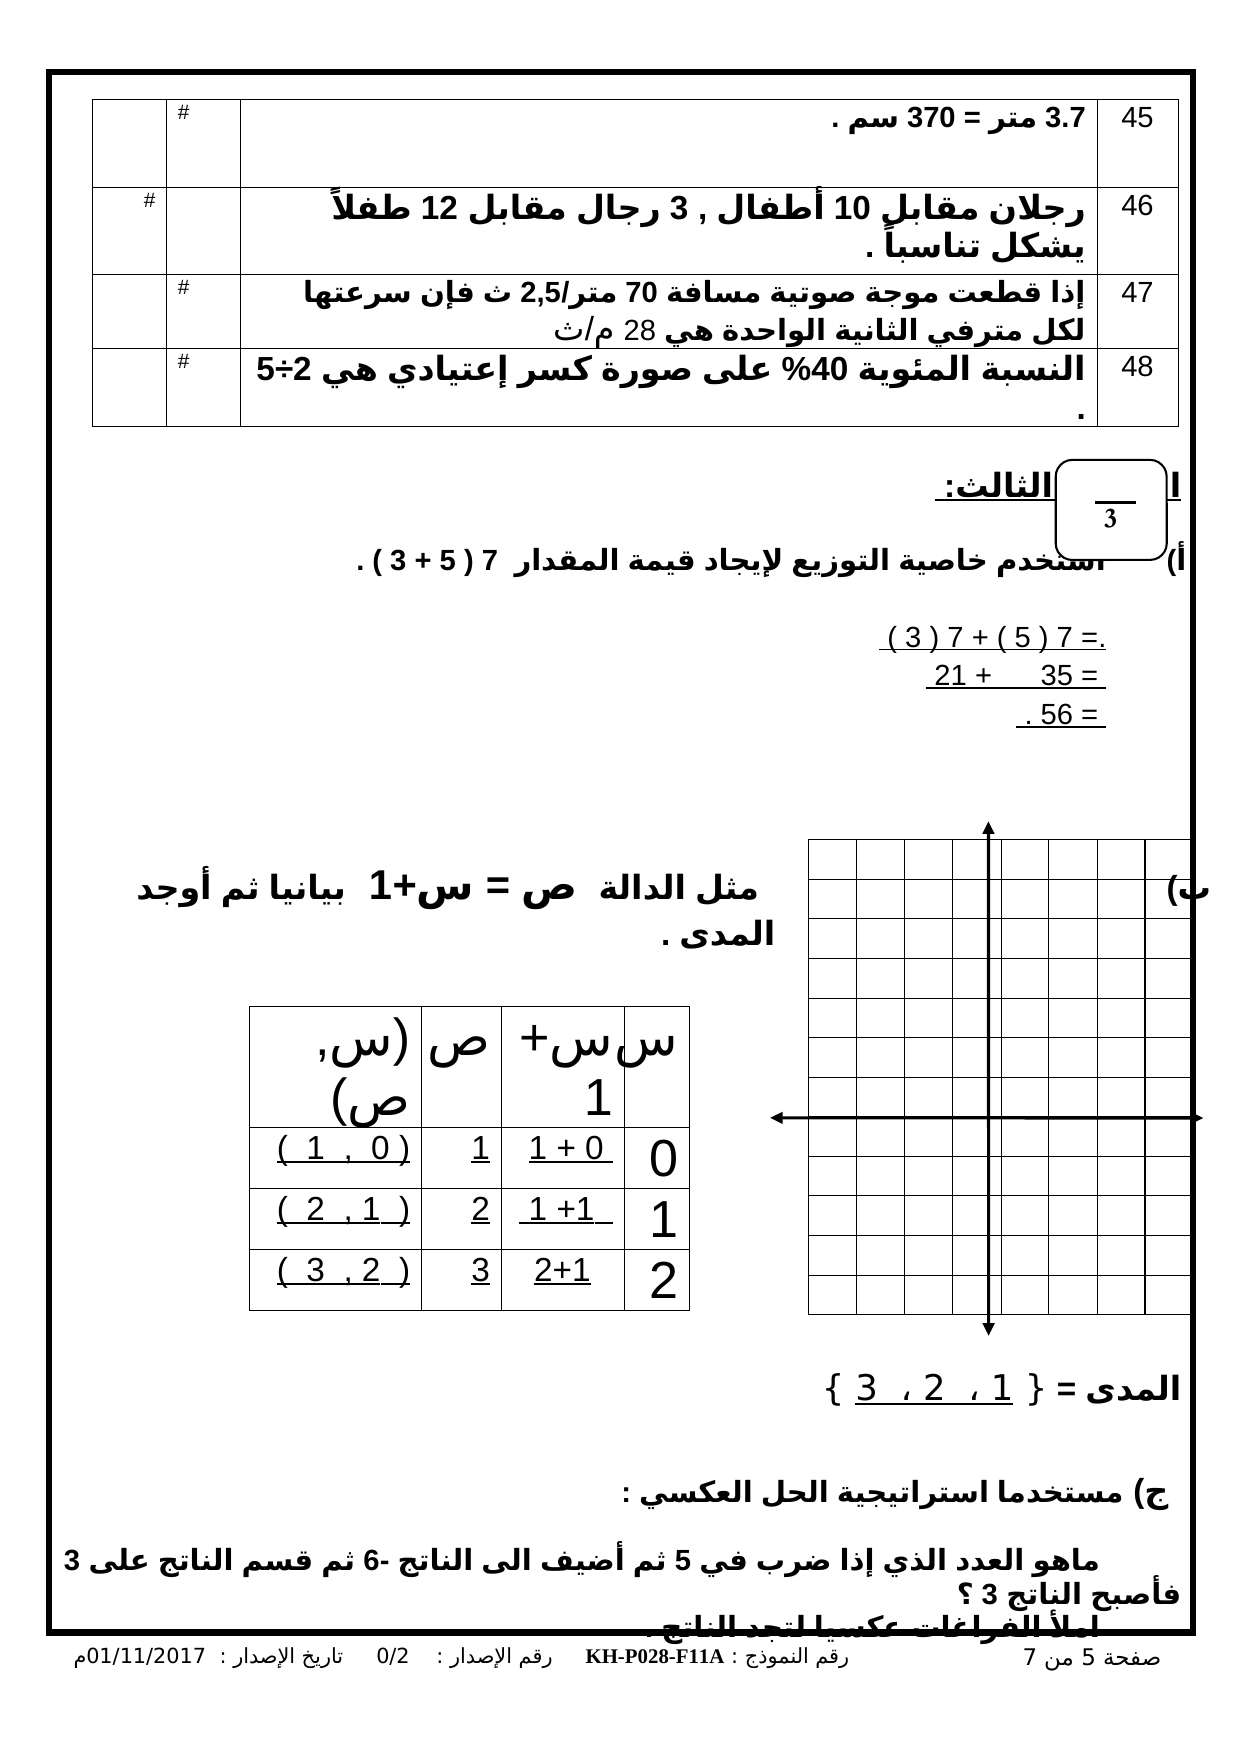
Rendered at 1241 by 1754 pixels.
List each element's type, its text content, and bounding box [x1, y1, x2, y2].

table_cell [953, 999, 1001, 1037]
table_header [1049, 840, 1097, 879]
list .= 7 ( 5 ) + 7 ( 3 ) [59, 619, 1106, 653]
table_header ص [422, 1007, 501, 1127]
table_cell # [93, 188, 166, 274]
table_cell [953, 1038, 1001, 1077]
table_cell [1002, 1117, 1048, 1156]
table_cell [905, 1157, 952, 1195]
table_cell # [167, 275, 240, 348]
table_cell النسبة المئوية 40% على صورة كسر إعتيادي هي 2÷5 . [241, 349, 1097, 426]
table_cell [1049, 959, 1097, 997]
table_cell [1098, 1157, 1144, 1195]
table_cell [809, 1236, 856, 1274]
table_cell [1098, 959, 1144, 997]
text ج) مستخدما استراتيجية الحل العكسي : [59, 1471, 1196, 1510]
table_cell [809, 1196, 856, 1235]
table_cell [905, 1117, 952, 1156]
text ماهو العدد الذي إذا ضرب في 5 ثم أضيف الى الناتج -6 ثم قسم الناتج على 3 فأصبح الناتج 3 ؟ [59, 1543, 1181, 1611]
table_cell [1098, 919, 1144, 958]
table_cell 3.7 متر = 370 سم . [241, 100, 1097, 187]
table_cell [1049, 1196, 1097, 1235]
table_cell 2+1 [502, 1250, 624, 1309]
table_cell [857, 1276, 904, 1314]
table_cell [905, 999, 952, 1037]
list = 56 . [59, 697, 1106, 730]
table_cell [905, 1038, 952, 1077]
table_cell [1146, 880, 1193, 918]
table_cell [1002, 1157, 1048, 1195]
table_header [953, 840, 1001, 879]
table_cell [857, 1078, 904, 1116]
table_cell [93, 349, 166, 426]
table_cell [1146, 1117, 1193, 1156]
table_cell 47 [1098, 275, 1178, 348]
table_cell ( 2 , 3 ) [250, 1250, 421, 1309]
table_cell [1049, 919, 1097, 958]
table_cell [1146, 919, 1193, 958]
table_cell [953, 880, 1001, 918]
table_cell ( 0 , 1 ) [250, 1128, 421, 1188]
table_cell [1098, 1236, 1144, 1274]
table_header [809, 840, 856, 879]
table_cell [1098, 1196, 1144, 1235]
table_cell [1002, 999, 1048, 1037]
table_cell [1002, 1236, 1048, 1274]
table_cell [1002, 1276, 1048, 1314]
table_cell [1049, 1276, 1097, 1314]
table_header (س,ص) [250, 1007, 421, 1127]
table_cell [1146, 1157, 1193, 1195]
text المدى = { 1 ، 2 ، 3 } [59, 1368, 1181, 1409]
table_cell [857, 1117, 904, 1156]
table_cell [1098, 999, 1144, 1037]
table_cell [857, 999, 904, 1037]
table_cell [857, 919, 904, 958]
table_cell [1002, 1038, 1048, 1077]
table_cell [953, 1157, 1001, 1195]
table_cell [1146, 1078, 1193, 1116]
table_cell 2 [625, 1250, 689, 1309]
table_cell [809, 880, 856, 918]
table_cell [1146, 1038, 1193, 1077]
table_cell # [167, 100, 240, 187]
table_header س [625, 1007, 689, 1127]
table_header [1146, 840, 1193, 879]
table_cell [1146, 1276, 1193, 1314]
table_cell [857, 1196, 904, 1235]
table_cell [1002, 1078, 1048, 1116]
table_cell # [167, 349, 240, 426]
table_header [857, 840, 904, 879]
table_cell [1049, 1078, 1097, 1116]
list استخدم خاصية التوزيع لإيجاد قيمة المقدار 7 ( 5 + 3 ) . [59, 542, 1167, 576]
table_cell 1 [422, 1128, 501, 1188]
table_cell [905, 959, 952, 997]
table_cell [1002, 919, 1048, 958]
table_cell [905, 1078, 952, 1116]
table_cell [809, 1157, 856, 1195]
table_cell [905, 1276, 952, 1314]
table_cell رجلان مقابل 10 أطفال , 3 رجال مقابل 12 طفلاً يشكل تناسباً . [241, 188, 1097, 274]
table_cell [1098, 880, 1144, 918]
table_cell [809, 999, 856, 1037]
table_cell [809, 919, 856, 958]
table_cell 45 [1098, 100, 1178, 187]
table_cell [953, 919, 1001, 958]
table_cell [1146, 1196, 1193, 1235]
table_header [1002, 840, 1048, 879]
table_cell [905, 880, 952, 918]
table_cell 3 [422, 1250, 501, 1309]
table_cell [1049, 1157, 1097, 1195]
table_cell [809, 1117, 856, 1156]
table_cell [905, 919, 952, 958]
table_cell 46 [1098, 188, 1178, 274]
table_cell [953, 1196, 1001, 1235]
table_cell [1002, 880, 1048, 918]
table_cell [1146, 959, 1193, 997]
table_cell [953, 1117, 1001, 1156]
table_cell [857, 880, 904, 918]
table_header [1098, 840, 1144, 879]
table_cell [93, 100, 166, 187]
table_cell [1098, 1078, 1144, 1116]
table_cell [1146, 1236, 1193, 1274]
table_cell [857, 1236, 904, 1274]
table_cell [953, 1236, 1001, 1274]
list = 35 + 21 [59, 658, 1106, 692]
table_cell [1002, 959, 1048, 997]
table_cell [1049, 1236, 1097, 1274]
table_cell [1098, 1117, 1144, 1156]
table_cell [809, 1038, 856, 1077]
table_header [905, 840, 952, 879]
table_cell [1049, 999, 1097, 1037]
table_cell 0 [625, 1128, 689, 1188]
text املأ الفراغات عكسيا لتجد الناتج . [59, 1611, 1181, 1644]
table_cell [809, 959, 856, 997]
table_cell [1146, 999, 1193, 1037]
table_cell 48 [1098, 349, 1178, 426]
table_cell [857, 1038, 904, 1077]
table_cell [953, 1276, 1001, 1314]
table_cell [857, 959, 904, 997]
table_cell [1049, 880, 1097, 918]
table_cell [905, 1236, 952, 1274]
table_cell [167, 188, 240, 274]
list مثل الدالة ص = س+1 بيانيا ثم أوجد المدى . [59, 860, 808, 952]
table_cell 1 [625, 1189, 689, 1249]
table_cell [1002, 1196, 1048, 1235]
text السؤال الثالث: [59, 466, 1057, 504]
table_cell [1098, 1038, 1144, 1077]
table_cell [1049, 1117, 1097, 1156]
table_cell 2 [422, 1189, 501, 1249]
table_cell [953, 1078, 1001, 1116]
table_cell [93, 275, 166, 348]
table_cell إذا قطعت موجة صوتية مسافة 70 متر/2,5 ث فإن سرعتها لكل مترفي الثانية الواحدة هي 28 م/ث [241, 275, 1097, 348]
table_header س+1 [502, 1007, 624, 1127]
table_cell ( 1 , 2 ) [250, 1189, 421, 1249]
table_cell [1049, 1038, 1097, 1077]
table_cell [809, 1276, 856, 1314]
table_cell [1098, 1276, 1144, 1314]
table_cell [905, 1196, 952, 1235]
table_cell 1+ 1 [502, 1189, 624, 1249]
table_cell 0 + 1 [502, 1128, 624, 1188]
table_cell [953, 959, 1001, 997]
table_cell [809, 1078, 856, 1116]
table_cell [857, 1157, 904, 1195]
